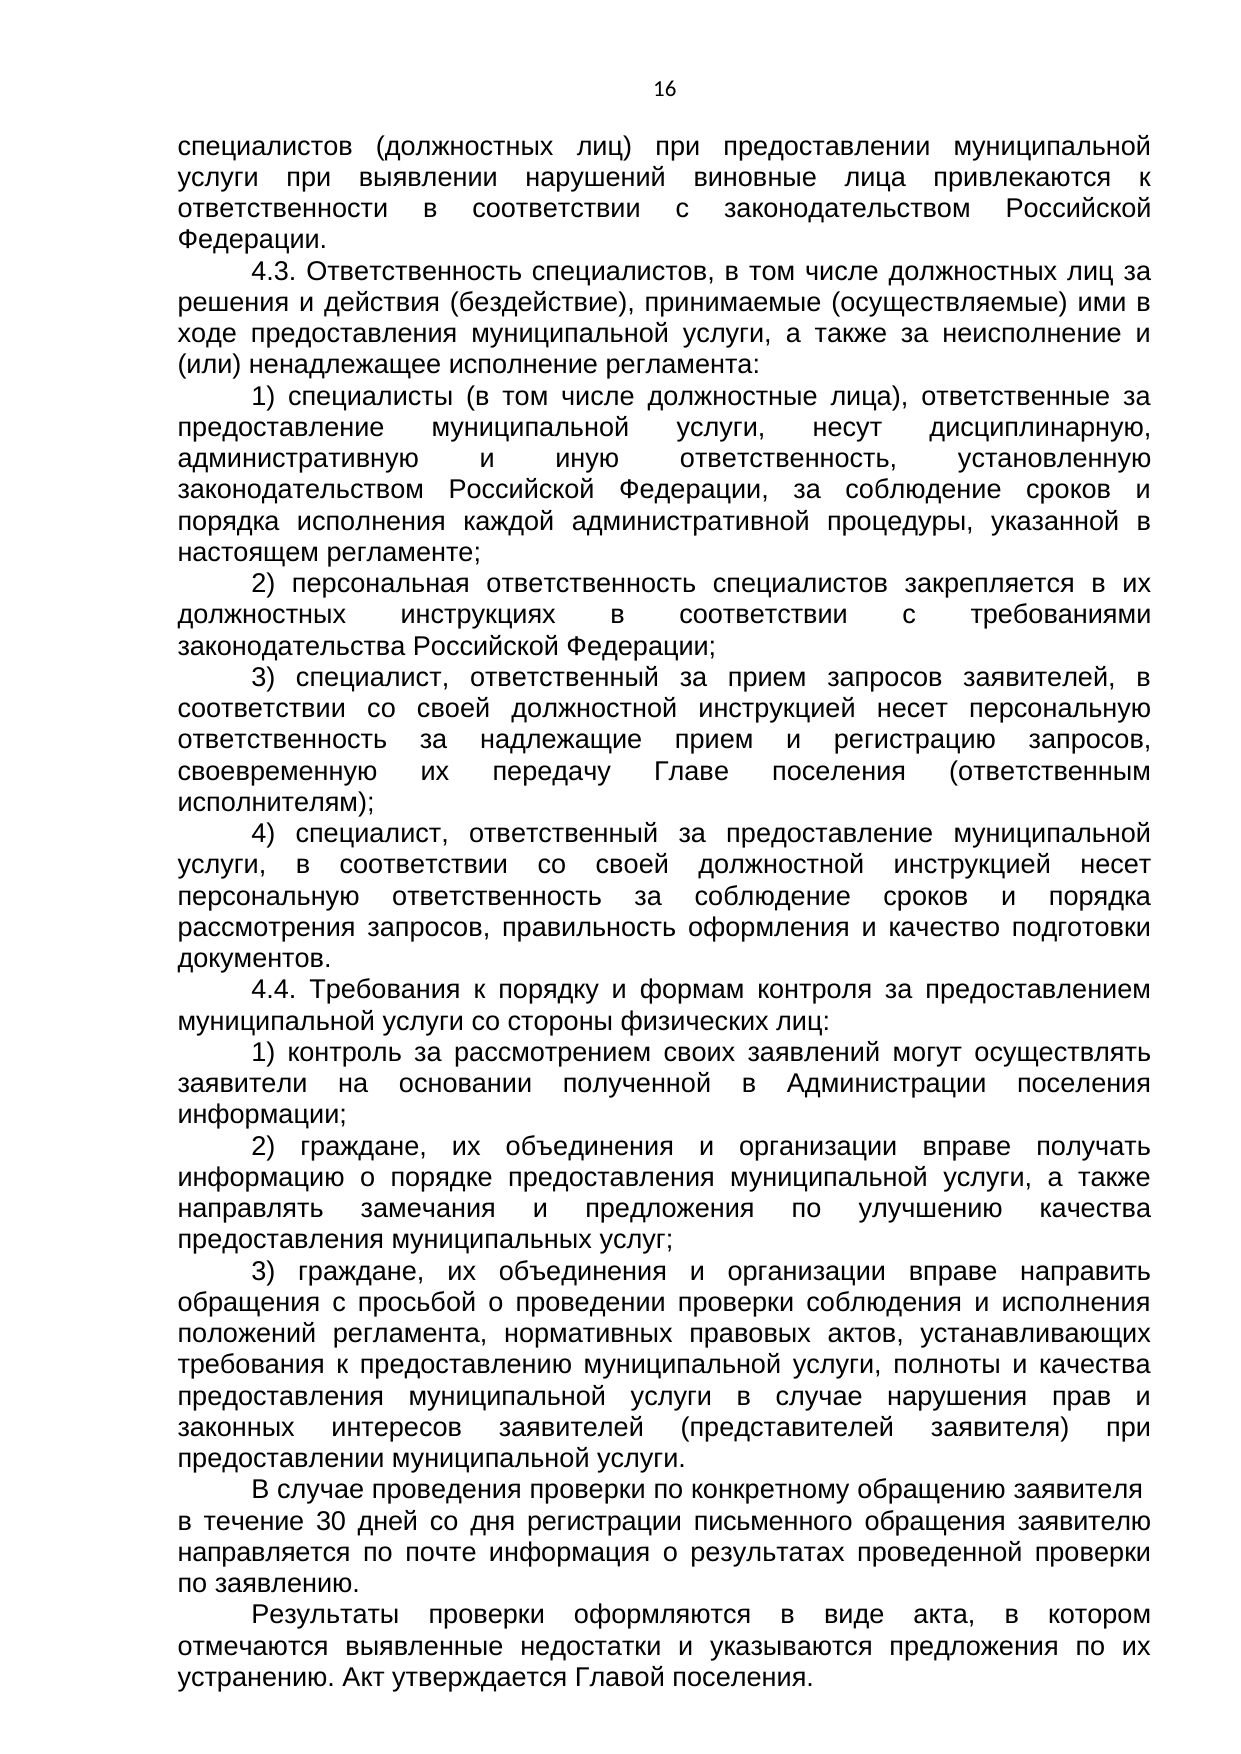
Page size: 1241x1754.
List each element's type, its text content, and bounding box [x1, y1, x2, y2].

text 3) граждане, их объединения и организации вправе направить обращения с просьбой о проведении проверки соблюдения и исполнения положений регламента, нормативных правовых актов, устанавливающих требования к предоставлению муниципальной услуги, полноты и качества предоставления муниципальной услуги в случае нарушения прав и законных интересов заявителей (представителей заявителя) при предоставлении муниципальной услуги. [177, 1255, 1152, 1473]
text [177, 130, 1152, 255]
text 4) специалист, ответственный за предоставление муниципальной услуги, в соответствии со своей должностной инструкцией несет персональную ответственность за соблюдение сроков и порядка рассмотрения запросов, правильность оформления и качество подготовки документов. [177, 817, 1152, 973]
text 4.4. Требования к порядку и формам контроля за предоставлением муниципальной услуги со стороны физических лиц: [177, 973, 1152, 1036]
text 2) граждане, их объединения и организации вправе получать информацию о порядке предоставления муниципальной услуги, а также направлять замечания и предложения по улучшению качества предоставления муниципальных услуг; [177, 1130, 1152, 1255]
text 1) специалисты (в том числе должностные лица), ответственные за предоставление муниципальной услуги, несут дисциплинарную, административную и иную ответственность, установленную законодательством Российской Федерации, за соблюдение сроков и порядка исполнения каждой административной процедуры, указанной в настоящем регламенте; [177, 380, 1152, 567]
text Результаты проверки оформляются в виде акта, в котором отмечаются выявленные недостатки и указываются предложения по их устранению. Акт утверждается Главой поселения. [177, 1598, 1152, 1692]
text 3) специалист, ответственный за прием запросов заявителей, в соответствии со своей должностной инструкцией несет персональную ответственность за надлежащие прием и регистрацию запросов, своевременную их передачу Главе поселения (ответственным исполнителям); [177, 661, 1152, 817]
text 2) персональная ответственность специалистов закрепляется в их должностных инструкциях в соответствии с требованиями законодательства Российской Федерации; [177, 567, 1152, 661]
text В случае проведения проверки по конкретному обращению заявителя в течение 30 дней со дня регистрации письменного обращения заявителю направляется по почте информация о результатах проведенной проверки по заявлению. [177, 1473, 1152, 1598]
text 4.3. Ответственность специалистов, в том числе должностных лиц за решения и действия (бездействие), принимаемые (осуществляемые) ими в ходе предоставления муниципальной услуги, а также за неисполнение и (или) ненадлежащее исполнение регламента: [177, 255, 1152, 380]
text 1) контроль за рассмотрением своих заявлений могут осуществлять заявители на основании полученной в Администрации поселения информации; [177, 1036, 1152, 1130]
